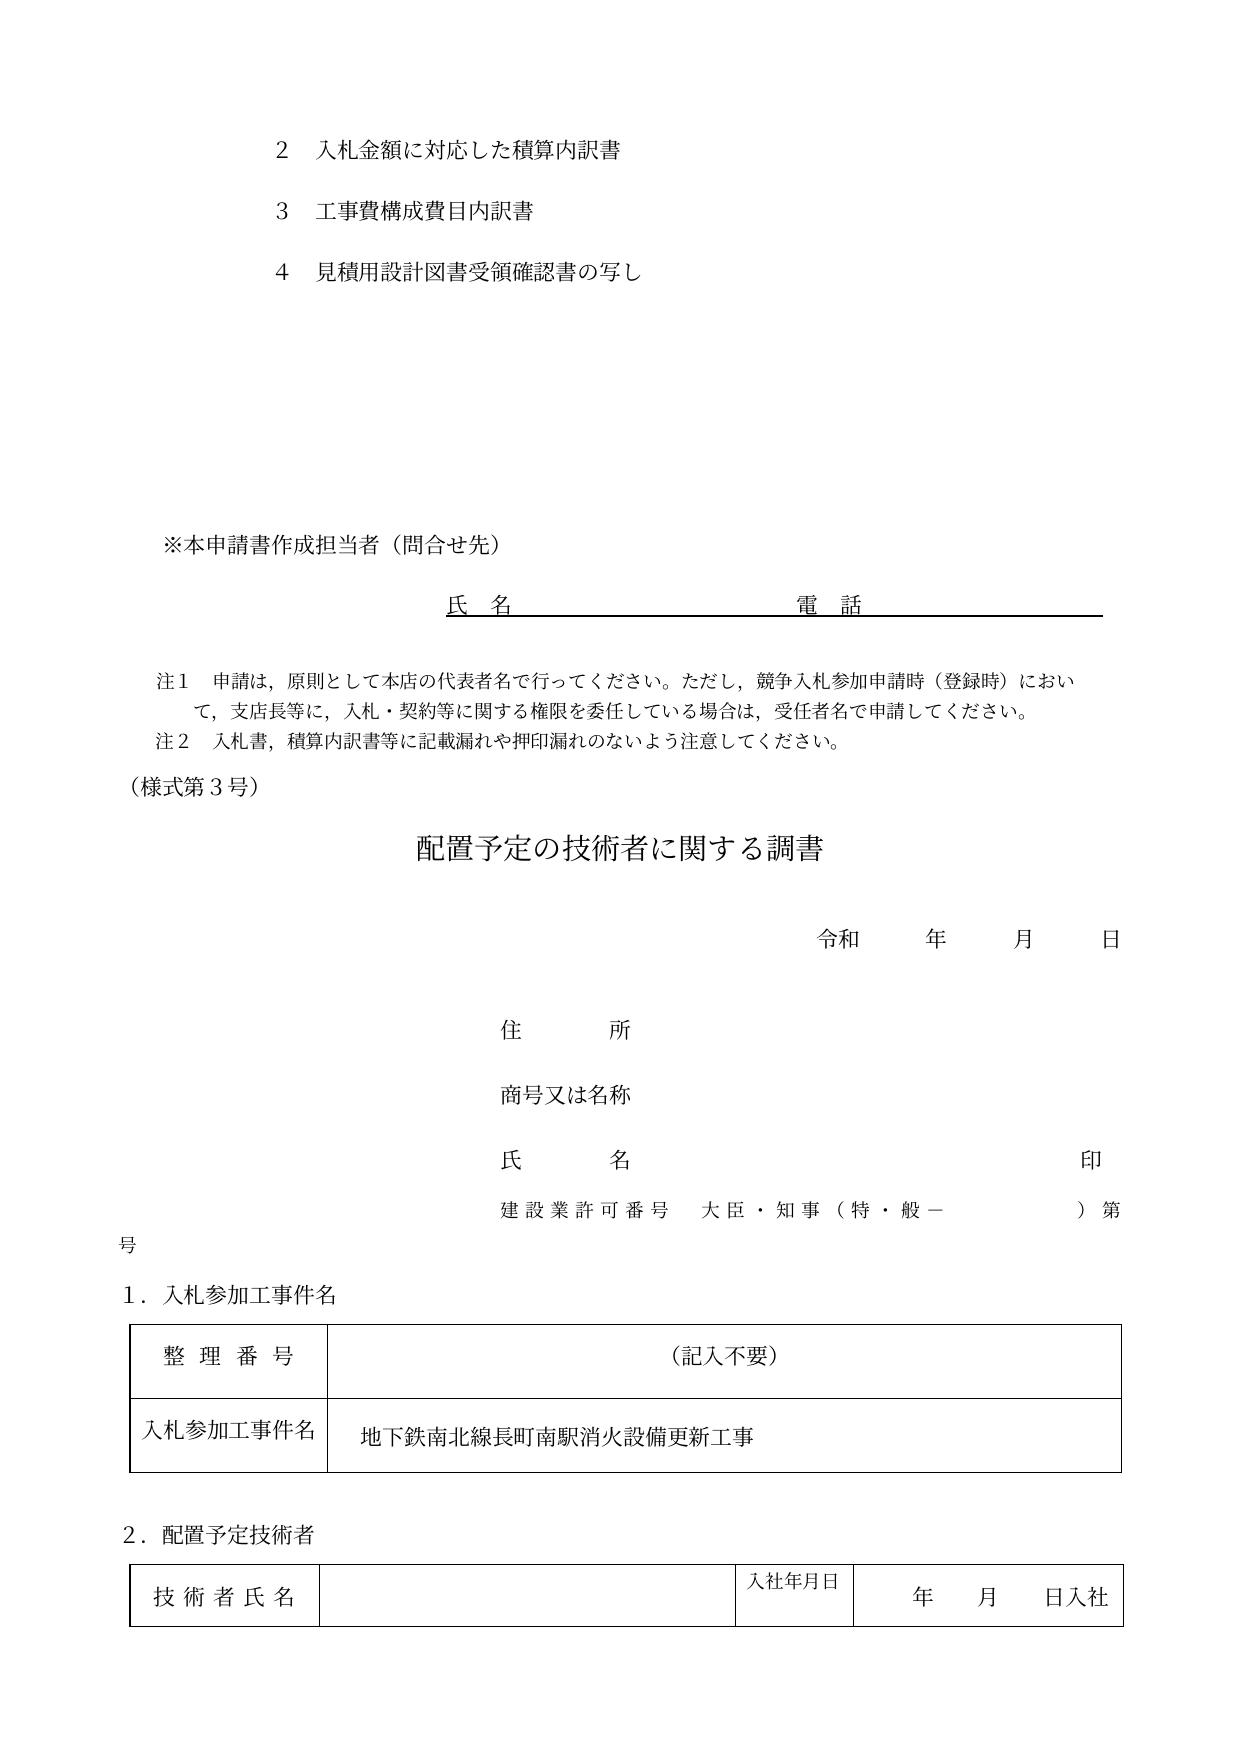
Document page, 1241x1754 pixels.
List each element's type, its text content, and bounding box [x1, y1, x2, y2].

table_header 入社年月日 [736, 1565, 853, 1626]
text （様式第３号） [118, 756, 1122, 816]
text て，支店長等に，入札・契約等に関する権限を委任している場合は，受任者名で申請してください。 [193, 695, 1122, 725]
text 氏 名 電 話 [118, 574, 1112, 634]
text ３ 工事費構成費目内訳書 [118, 180, 1122, 240]
text ※本申請書作成担当者（問合せ先） [118, 513, 1077, 574]
text 注１ 申請は，原則として本店の代表者名で行ってください。ただし，競争入札参加申請時（登録時）におい [156, 665, 1122, 695]
text 住 所 [118, 998, 1122, 1059]
table_header 整理番号 [131, 1325, 327, 1398]
table_header [320, 1565, 735, 1626]
table_cell 入札参加工事件名 [131, 1399, 327, 1472]
text 氏 名 印 [118, 1129, 1122, 1189]
table_header （記入不要） [328, 1325, 1121, 1398]
text 建設業許可番号 大臣・知事（特・般－ ）第 号 [118, 1194, 1122, 1259]
text 令和 年 月 日 [118, 907, 1122, 968]
text ４ 見積用設計図書受領確認書の写し [118, 240, 1122, 301]
text ２ 入札金額に対応した積算内訳書 [118, 119, 1122, 180]
text ２．配置予定技術者 [118, 1503, 1122, 1564]
text 配置予定の技術者に関する調書 [118, 816, 1122, 877]
text 注２ 入札書，積算内訳書等に記載漏れや押印漏れのないよう注意してください。 [118, 725, 1122, 756]
text 商号又は名称 [118, 1063, 1122, 1124]
text １．入札参加工事件名 [118, 1263, 1122, 1324]
table_header 技術者氏名 [131, 1565, 319, 1626]
table_header 年 月 日入社 [854, 1565, 1123, 1626]
table_cell 地下鉄南北線長町南駅消火設備更新工事 [328, 1399, 1121, 1472]
